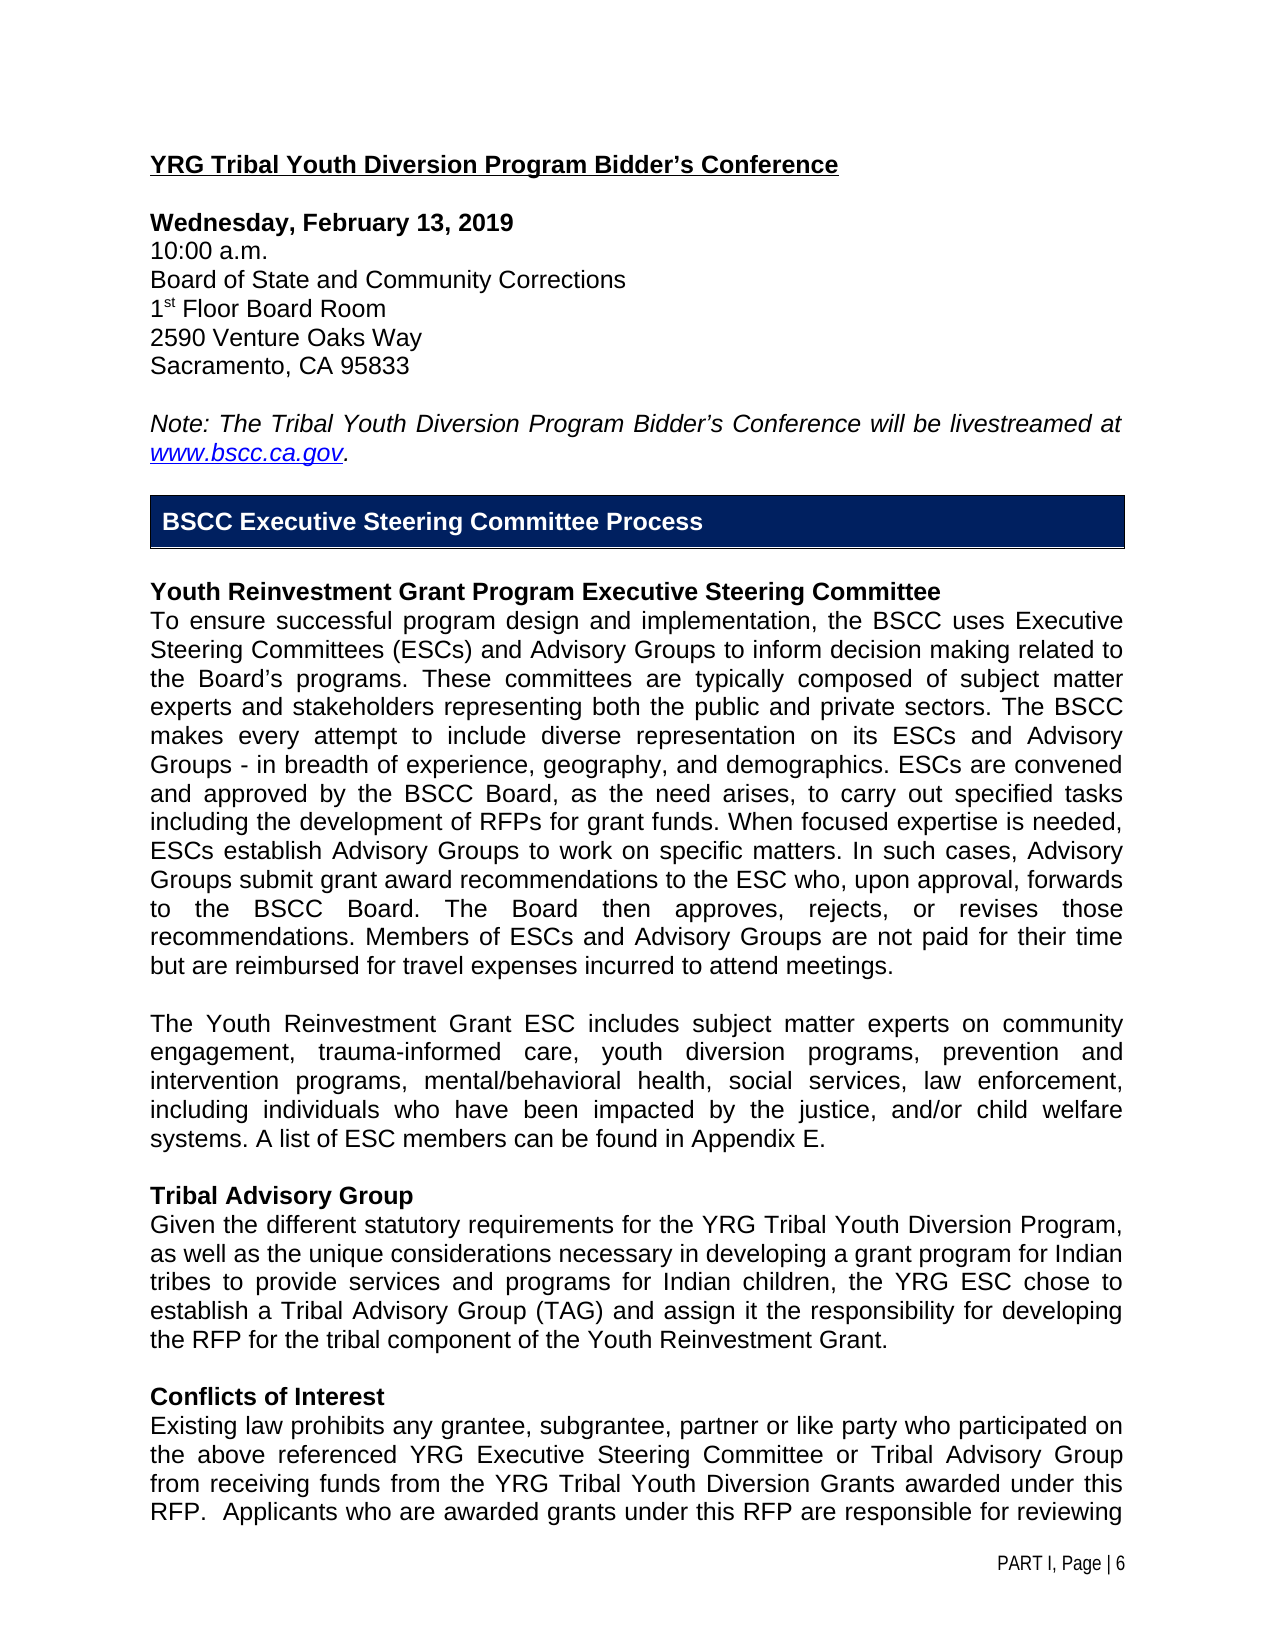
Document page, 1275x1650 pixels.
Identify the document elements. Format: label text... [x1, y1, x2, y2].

text Sacramento, CA 95833 [150, 351, 1125, 380]
table_header BSCC Executive Steering Committee Process [151, 496, 1124, 547]
text Youth Reinvestment Grant Program Executive Steering Committee [150, 577, 1125, 606]
text 10:00 a.m. [150, 236, 1125, 265]
text To ensure successful program design and implementation, the BSCC uses Executive Steering Committees (ESCs) and Advisory Groups to inform decision making related to the Board’s programs. These committees are typically composed of subject matter experts and stakeholders representing both the public and private sectors. The BSCC makes every attempt to include diverse representation on its ESCs and Advisory Groups - in breadth of experience, geography, and demographics. ESCs are convened and approved by the BSCC Board, as the need arises, to carry out specified tasks including the development of RFPs for grant funds. When focused expertise is needed, ESCs establish Advisory Groups to work on specific matters. In such cases, Advisory Groups submit grant award recommendations to the ESC who, upon approval, forwards to the BSCC Board. The Board then approves, rejects, or revises those recommendations. Members of ESCs and Advisory Groups are not paid for their time but are reimbursed for travel expenses incurred to attend meetings. [150, 606, 1125, 980]
text 1st Floor Board Room [150, 294, 1125, 322]
text Given the different statutory requirements for the YRG Tribal Youth Diversion Program, as well as the unique considerations necessary in developing a grant program for Indian tribes to provide services and programs for Indian children, the YRG ESC chose to establish a Tribal Advisory Group (TAG) and assign it the responsibility for developing the RFP for the tribal component of the Youth Reinvestment Grant. [150, 1210, 1125, 1353]
text Wednesday, February 13, 2019 [150, 207, 1125, 236]
text YRG Tribal Youth Diversion Program Bidder’s Conference [150, 150, 1125, 179]
text Conflicts of Interest [150, 1382, 1125, 1411]
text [150, 1411, 1125, 1526]
text Note: The Tribal Youth Diversion Program Bidder’s Conference will be livestreamed at www.bscc.ca.gov. [150, 409, 1125, 466]
text The Youth Reinvestment Grant ESC includes subject matter experts on community engagement, trauma-informed care, youth diversion programs, prevention and intervention programs, mental/behavioral health, social services, law enforcement, including individuals who have been impacted by the justice, and/or child welfare systems. A list of ESC members can be found in Appendix E. [150, 1008, 1125, 1152]
text Board of State and Community Corrections [150, 265, 1125, 294]
text Tribal Advisory Group [150, 1181, 1125, 1210]
text 2590 Venture Oaks Way [150, 322, 1125, 351]
